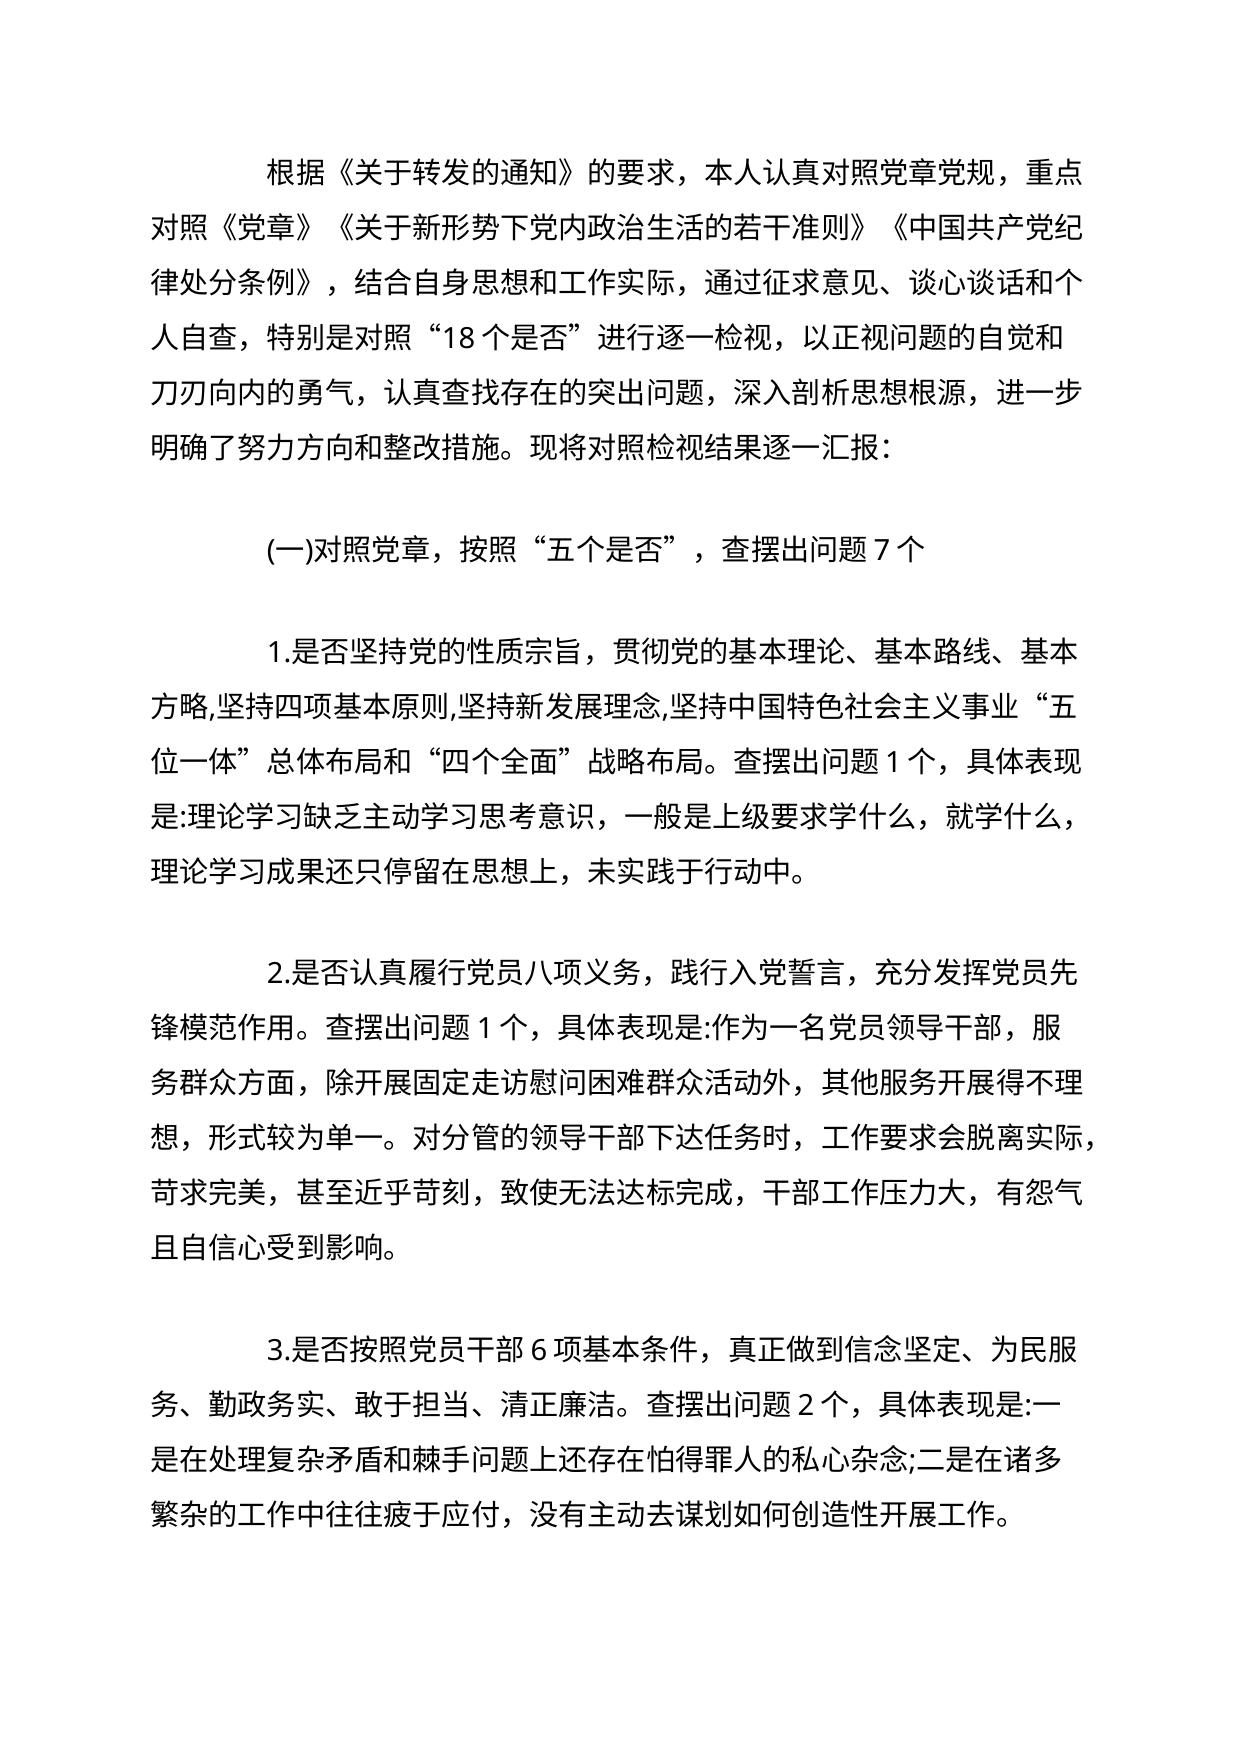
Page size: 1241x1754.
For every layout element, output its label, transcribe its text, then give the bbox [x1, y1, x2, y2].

text 3.是否按照党员干部6项基本条件，真正做到信念坚定、为民服务、勤政务实、敢于担当、清正廉洁。查摆出问题2个，具体表现是:一是在处理复杂矛盾和棘手问题上还存在怕得罪人的私心杂念;二是在诸多繁杂的工作中往往疲于应付，没有主动去谋划如何创造性开展工作。 [150, 1327, 1090, 1534]
text 根据《关于转发的通知》的要求，本人认真对照党章党规，重点对照《党章》《关于新形势下党内政治生活的若干准则》《中国共产党纪律处分条例》，结合自身思想和工作实际，通过征求意见、谈心谈话和个人自查，特别是对照“18个是否”进行逐一检视，以正视问题的自觉和刀刃向内的勇气，认真查找存在的突出问题，深入剖析思想根源，进一步明确了努力方向和整改措施。现将对照检视结果逐一汇报： [150, 150, 1090, 467]
text (一)对照党章，按照“五个是否”，查摆出问题7个 [150, 526, 1090, 569]
text 2.是否认真履行党员八项义务，践行入党誓言，充分发挥党员先锋模范作用。查摆出问题1个，具体表现是:作为一名党员领导干部，服务群众方面，除开展固定走访慰问困难群众活动外，其他服务开展得不理想，形式较为单一。对分管的领导干部下达任务时，工作要求会脱离实际，苛求完美，甚至近乎苛刻，致使无法达标完成，干部工作压力大，有怨气且自信心受到影响。 [150, 950, 1090, 1267]
text 1.是否坚持党的性质宗旨，贯彻党的基本理论、基本路线、基本方略,坚持四项基本原则,坚持新发展理念,坚持中国特色社会主义事业“五位一体”总体布局和“四个全面”战略布局。查摆出问题1个，具体表现是:理论学习缺乏主动学习思考意识，一般是上级要求学什么，就学什么，理论学习成果还只停留在思想上，未实践于行动中。 [150, 628, 1090, 891]
